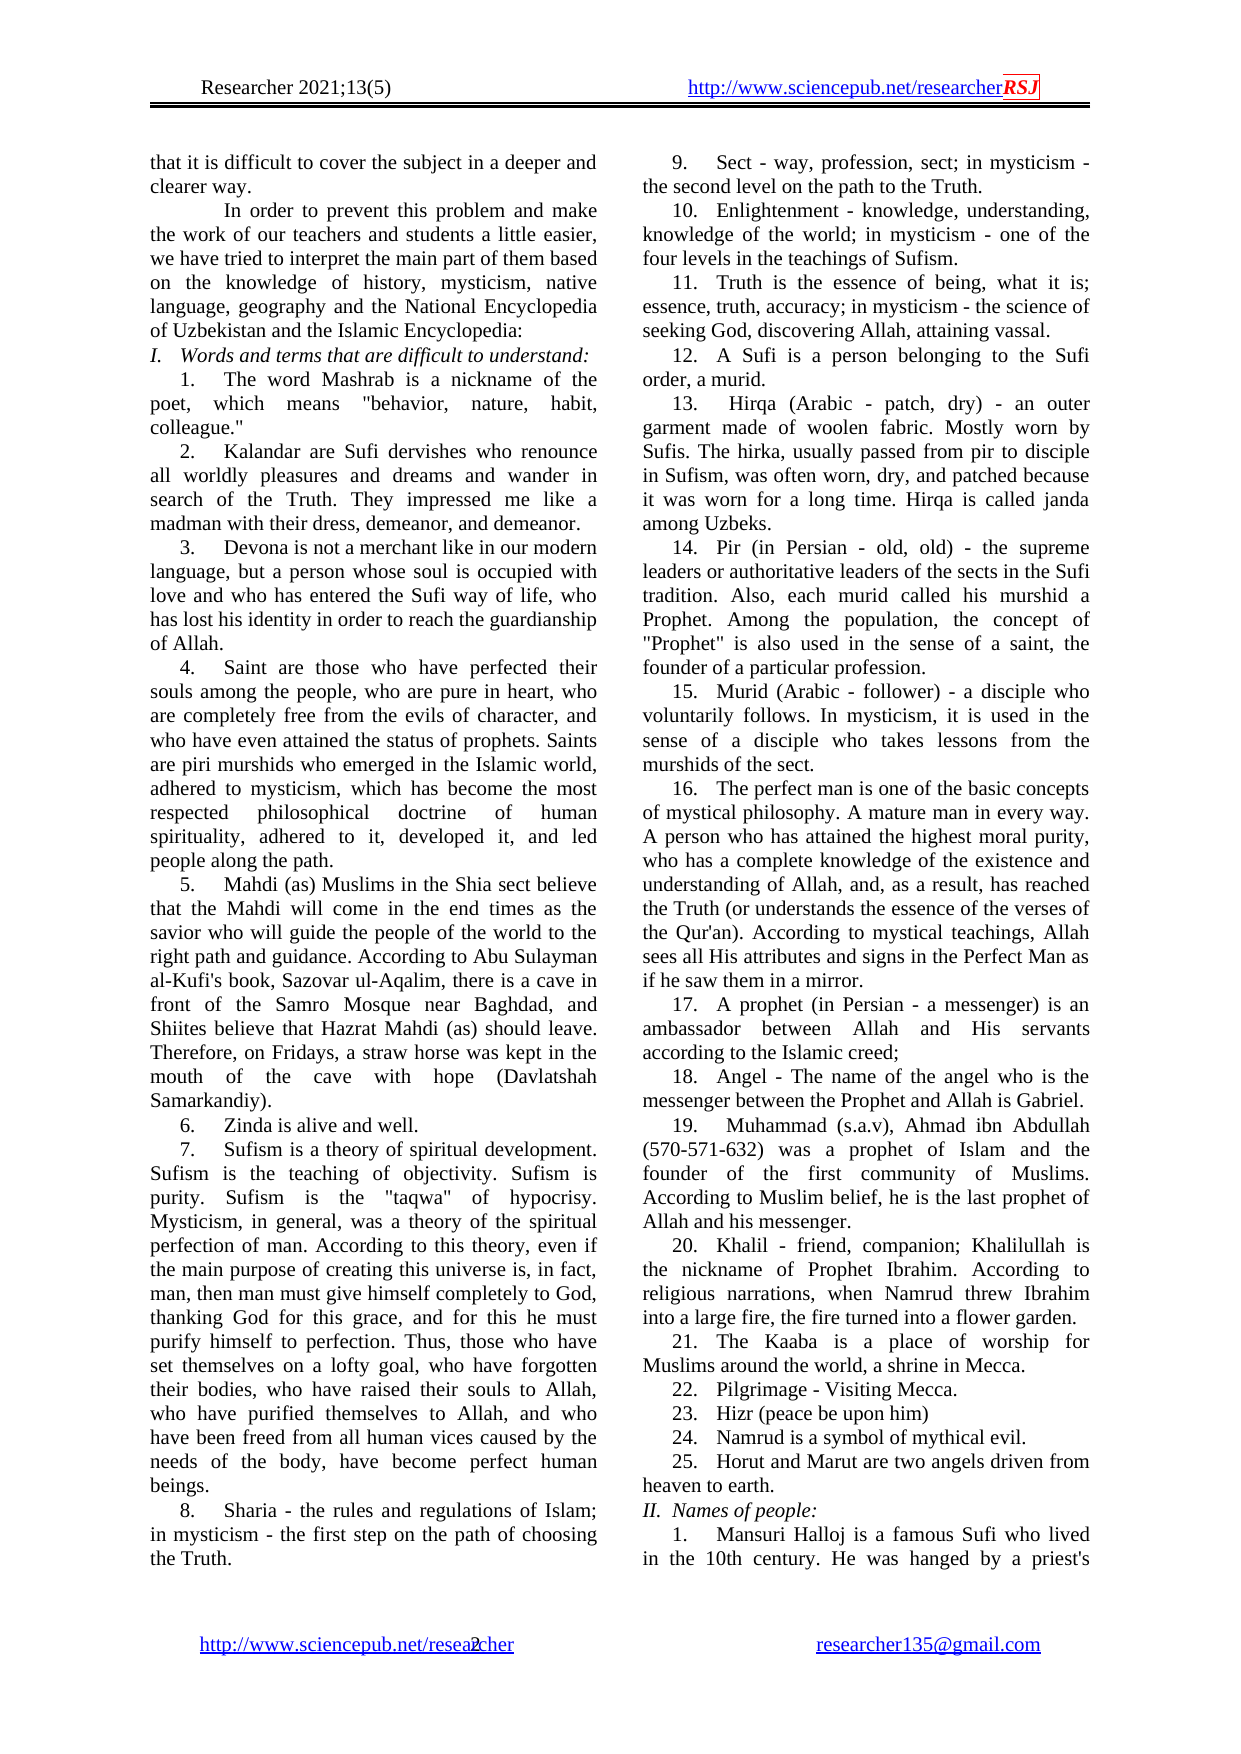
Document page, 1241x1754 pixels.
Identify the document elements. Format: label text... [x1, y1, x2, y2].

list The perfect man is one of the basic concepts of mystical philosophy. A mature man in every way. A person who has attained the highest moral purity, who has a complete knowledge of the existence and understanding of Allah, and, as a result, has reached the Truth (or understands the essence of the verses of the Qur'an). According to mystical teachings, Allah sees all His attributes and signs in the Perfect Man as if he saw them in a mirror. [642, 776, 1090, 992]
list The word Mashrab is a nickname of the poet, which means "behavior, nature, habit, colleague." [150, 367, 598, 439]
list Saint are those who have perfected their souls among the people, who are pure in heart, who are completely free from the evils of character, and who have even attained the status of prophets. Saints are piri murshids who emerged in the Islamic world, adhered to mysticism, which has become the most respected philosophical doctrine of human spirituality, adhered to it, developed it, and led people along the path. [150, 655, 598, 872]
list Angel - The name of the angel who is the messenger between the Prophet and Allah is Gabriel. [642, 1064, 1090, 1112]
list Muhammad (s.a.v), Ahmad ibn Abdullah (570-571-632) was a prophet of Islam and the founder of the first community of Muslims. According to Muslim belief, he is the last prophet of Allah and his messenger. [642, 1112, 1090, 1233]
list Words and terms that are difficult to understand: [150, 342, 598, 367]
list The Kaaba is a place of worship for Muslims around the world, a shrine in Mecca. [642, 1329, 1090, 1377]
text In order to prevent this problem and make the work of our teachers and students a little easier, we have tried to interpret the main part of them based on the knowledge of history, mysticism, native language, geography and the National Encyclopedia of Uzbekistan and the Islamic Encyclopedia: [150, 198, 598, 342]
list Truth is the essence of being, what it is; essence, truth, accuracy; in mysticism - the science of seeking God, discovering Allah, attaining vassal. [642, 270, 1090, 342]
list Names of people: [642, 1497, 1090, 1522]
list Murid (Arabic - follower) - a disciple who voluntarily follows. In mysticism, it is used in the sense of a disciple who takes lessons from the murshids of the sect. [642, 679, 1090, 776]
list Enlightenment - knowledge, understanding, knowledge of the world; in mysticism - one of the four levels in the teachings of Sufism. [642, 198, 1090, 270]
list Sufism is a theory of spiritual development. Sufism is the teaching of objectivity. Sufism is purity. Sufism is the "taqwa" of hypocrisy. Mysticism, in general, was a theory of the spiritual perfection of man. According to this theory, even if the main purpose of creating this universe is, in fact, man, then man must give himself completely to God, thanking God for this grace, and for this he must purify himself to perfection. Thus, those who have set themselves on a lofty goal, who have forgotten their bodies, who have raised their souls to Allah, who have purified themselves to Allah, and who have been freed from all human vices caused by the needs of the body, have become perfect human beings. [150, 1137, 598, 1497]
list A prophet (in Persian - a messenger) is an ambassador between Allah and His servants according to the Islamic creed; [642, 992, 1090, 1064]
list Pilgrimage - Visiting Mecca. [642, 1377, 1090, 1401]
list Devona is not a merchant like in our modern language, but a person whose soul is occupied with love and who has entered the Sufi way of life, who has lost his identity in order to reach the guardianship of Allah. [150, 535, 598, 655]
list Mahdi (as) Muslims in the Shia sect believe that the Mahdi will come in the end times as the savior who will guide the people of the world to the right path and guidance. According to Abu Sulayman al-Kufi's book, Sazovar ul-Aqalim, there is a cave in front of the Samro Mosque near Baghdad, and Shiites believe that Hazrat Mahdi (as) should leave. Therefore, on Fridays, a straw horse was kept in the mouth of the cave with hope (Davlatshah Samarkandiy). [150, 872, 598, 1112]
list Hirqa (Arabic - patch, dry) - an outer garment made of woolen fabric. Mostly worn by Sufis. The hirka, usually passed from pir to disciple in Sufism, was often worn, dry, and patched because it was worn for a long time. Hirqa is called janda among Uzbeks. [642, 391, 1090, 535]
list Namrud is a symbol of mythical evil. [642, 1425, 1090, 1449]
list Hizr (peace be upon him) [642, 1401, 1090, 1425]
list Sharia - the rules and regulations of Islam; in mysticism - the first step on the path of choosing the Truth. [150, 1497, 598, 1570]
list Zinda is alive and well. [150, 1112, 598, 1137]
list Khalil - friend, companion; Khalilullah is the nickname of Prophet Ibrahim. According to religious narrations, when Namrud threw Ibrahim into a large fire, the fire turned into a flower garden. [642, 1233, 1090, 1329]
list Sect - way, profession, sect; in mysticism - the second level on the path to the Truth. [642, 150, 1090, 198]
list Pir (in Persian - old, old) - the supreme leaders or authoritative leaders of the sects in the Sufi tradition. Also, each murid called his murshid a Prophet. Among the population, the concept of "Prophet" is also used in the sense of a saint, the founder of a particular profession. [642, 535, 1090, 679]
list Kalandar are Sufi dervishes who renounce all worldly pleasures and dreams and wander in search of the Truth. They impressed me like a madman with their dress, demeanor, and demeanor. [150, 439, 598, 535]
list A Sufi is a person belonging to the Sufi order, a murid. [642, 342, 1090, 391]
list Mansuri Halloj is a famous Sufi who lived in the 10th century. He was hanged by a priest's fatwa for saying "Anal-Haq" - "I am Haqq, that is, God." [642, 1522, 1090, 1570]
list Horut and Marut are two angels driven from heaven to earth. [642, 1449, 1090, 1497]
